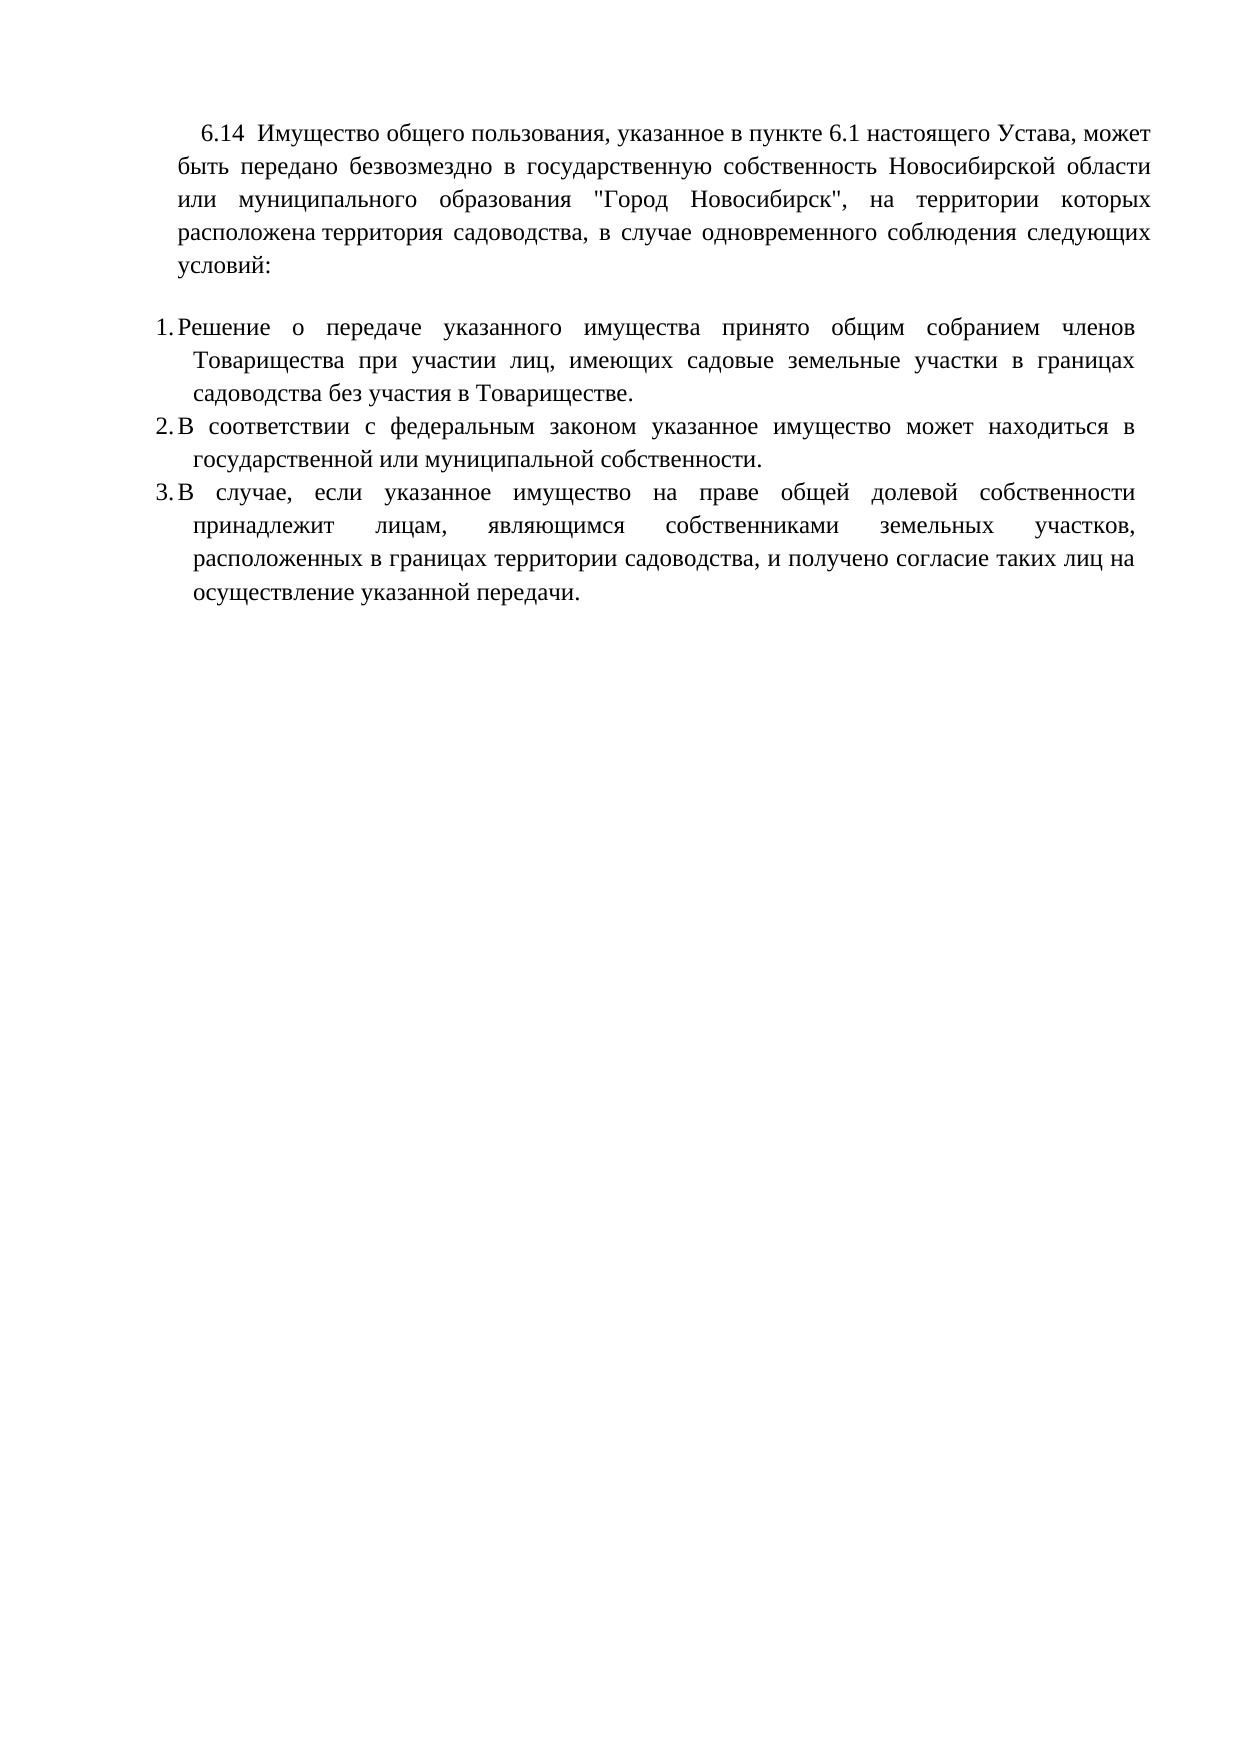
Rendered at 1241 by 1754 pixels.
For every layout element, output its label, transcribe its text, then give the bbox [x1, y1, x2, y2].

list В случае, если указанное имущество на праве общей долевой собственности принадлежит лицам, являющимся собственниками земельных участков, расположенных в границах территории садоводства, и получено согласие таких лиц на осуществление указанной передачи. [155, 477, 1136, 605]
list В соответствии с федеральным законом указанное имущество может находиться в государственной или муниципальной собственности. [155, 411, 1136, 473]
list Решение о передаче указанного имущества принято общим собранием членов Товарищества при участии лиц, имеющих садовые земельные участки в границах садоводства без участия в Товариществе. [155, 312, 1136, 407]
text 6.14 Имущество общего пользования, указанное в пункте 6.1 настоящего Устава, может быть передано безвозмездно в государственную собственность Новосибирской области или муниципального образования "Город Новосибирск", на территории которых расположена территория садоводства, в случае одновременного соблюдения следующих условий: [177, 118, 1152, 279]
